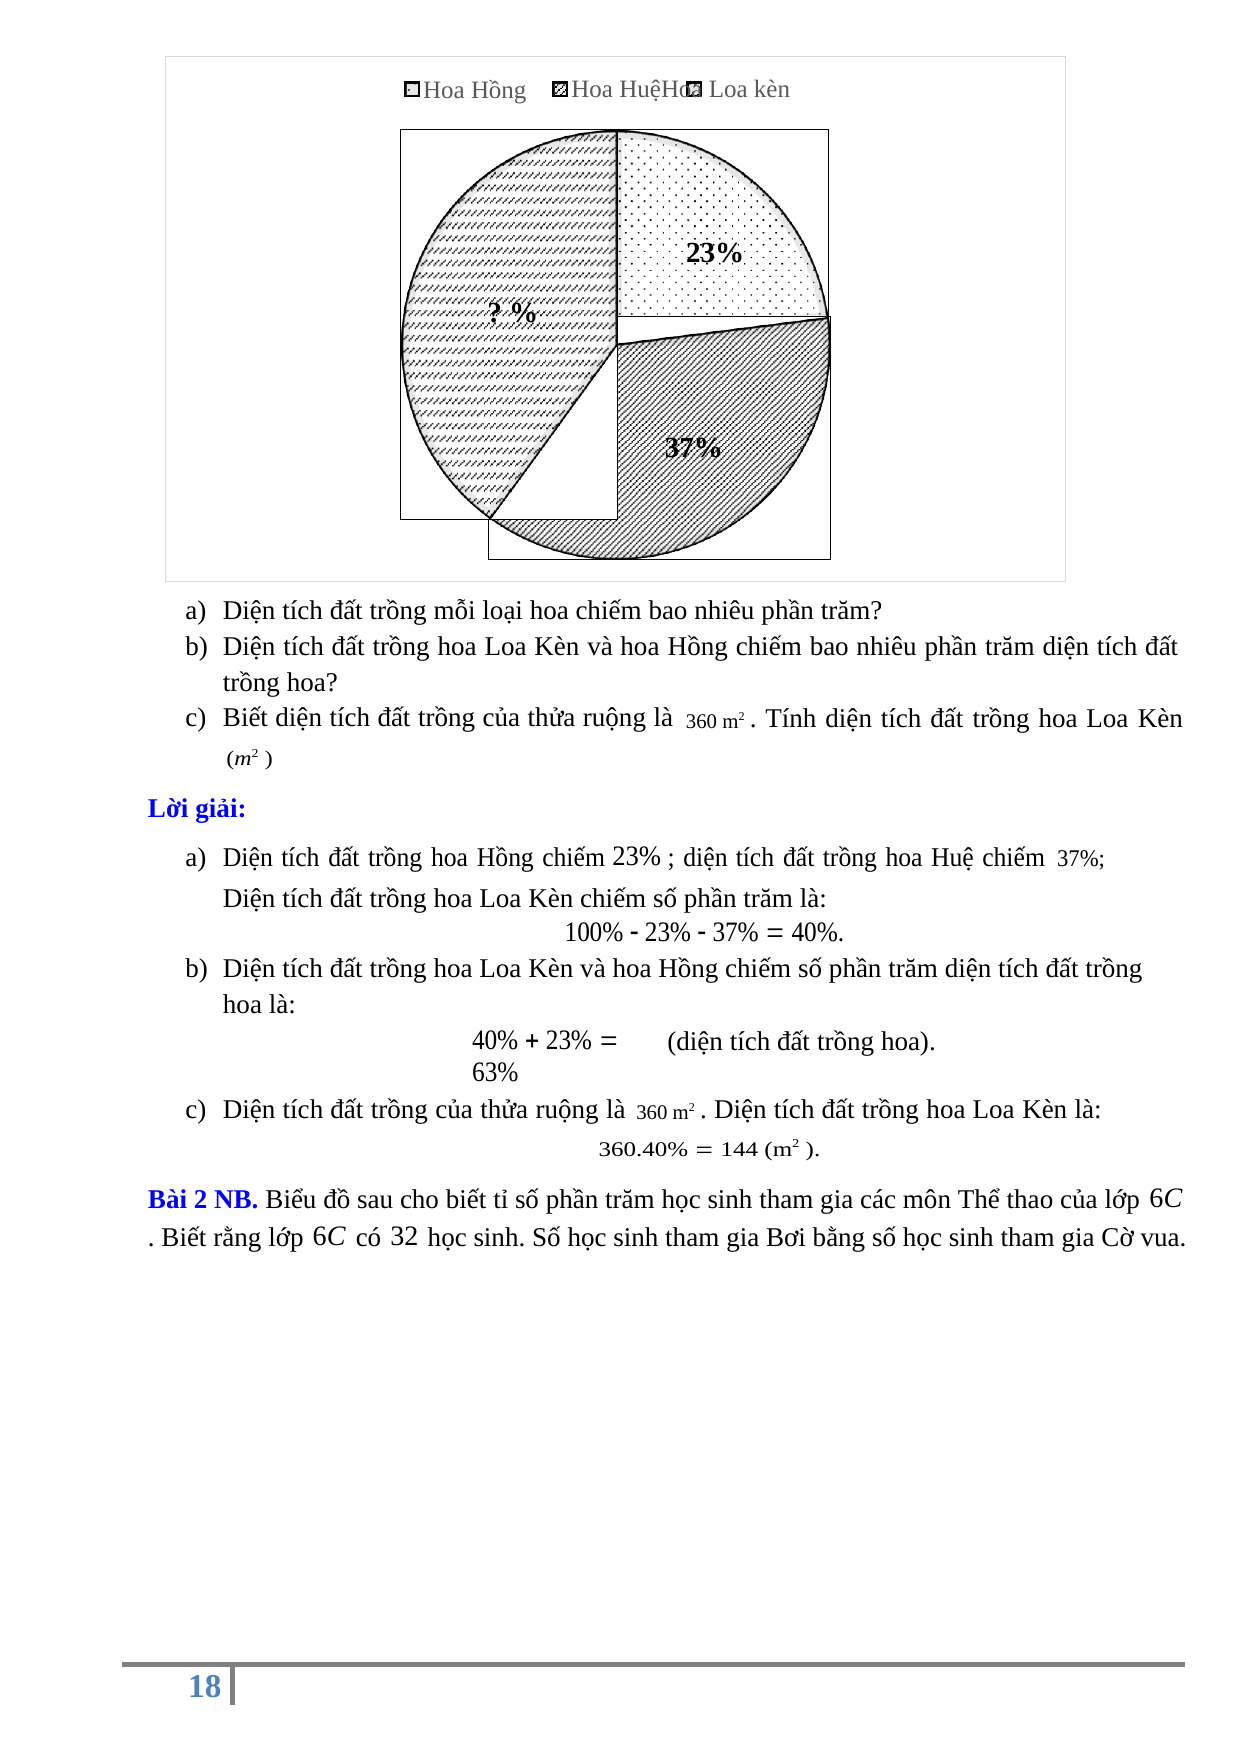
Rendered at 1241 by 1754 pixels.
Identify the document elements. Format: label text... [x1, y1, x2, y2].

picture [687, 82, 701, 96]
text 360 m2 . Tính diện tích đất trồng hoa Loa Kèn [686, 702, 1196, 734]
list Biết diện tích đất trồng của thửa ruộng là [185, 702, 674, 733]
text Bài 2 NB. Biểu đồ sau cho biết tỉ số phần trăm học sinh tham gia các môn Thể thao của lớp 6C [148, 1181, 1196, 1215]
picture [618, 130, 828, 316]
text Diện tích đất trồng hoa Loa Kèn chiếm số phần trăm là: [223, 882, 1196, 913]
list Diện tích đất trồng của thửa ruộng là 360 m2 . Diện tích đất trồng hoa Loa Kèn là: [185, 1093, 1196, 1125]
picture [489, 317, 830, 559]
text . Biết rằng lớp 6C có 32 học sinh. Số học sinh tham gia Bơi bằng số học sinh tham gia Cờ vua. [148, 1219, 1196, 1252]
list Diện tích đất trồng hoa Hồng chiếm 23% ; diện tích đất trồng hoa Huệ chiếm 37%; [185, 839, 1196, 873]
subtitle 100%  23%  37%  40%. [564, 915, 1196, 948]
subtitle Lời giải: [148, 792, 674, 823]
list Diện tích đất trồng mỗi loại hoa chiếm bao nhiêu phần trăm? [185, 594, 1196, 625]
picture [401, 130, 617, 519]
text (m2 ) [226, 746, 674, 770]
text (diện tích đất trồng hoa). [667, 1025, 1196, 1056]
picture [405, 82, 419, 96]
list Diện tích đất trồng hoa Loa Kèn và hoa Hồng chiếm số phần trăm diện tích đất trồng hoa là: [185, 952, 1181, 1019]
subtitle 40%  23%  63% [472, 1024, 656, 1087]
picture [553, 82, 567, 96]
list Diện tích đất trồng hoa Loa Kèn và hoa Hồng chiếm bao nhiêu phần trăm diện tích đất trồng hoa? [185, 630, 1181, 697]
text 360.40%  144 (m2 ). [598, 1136, 1196, 1161]
